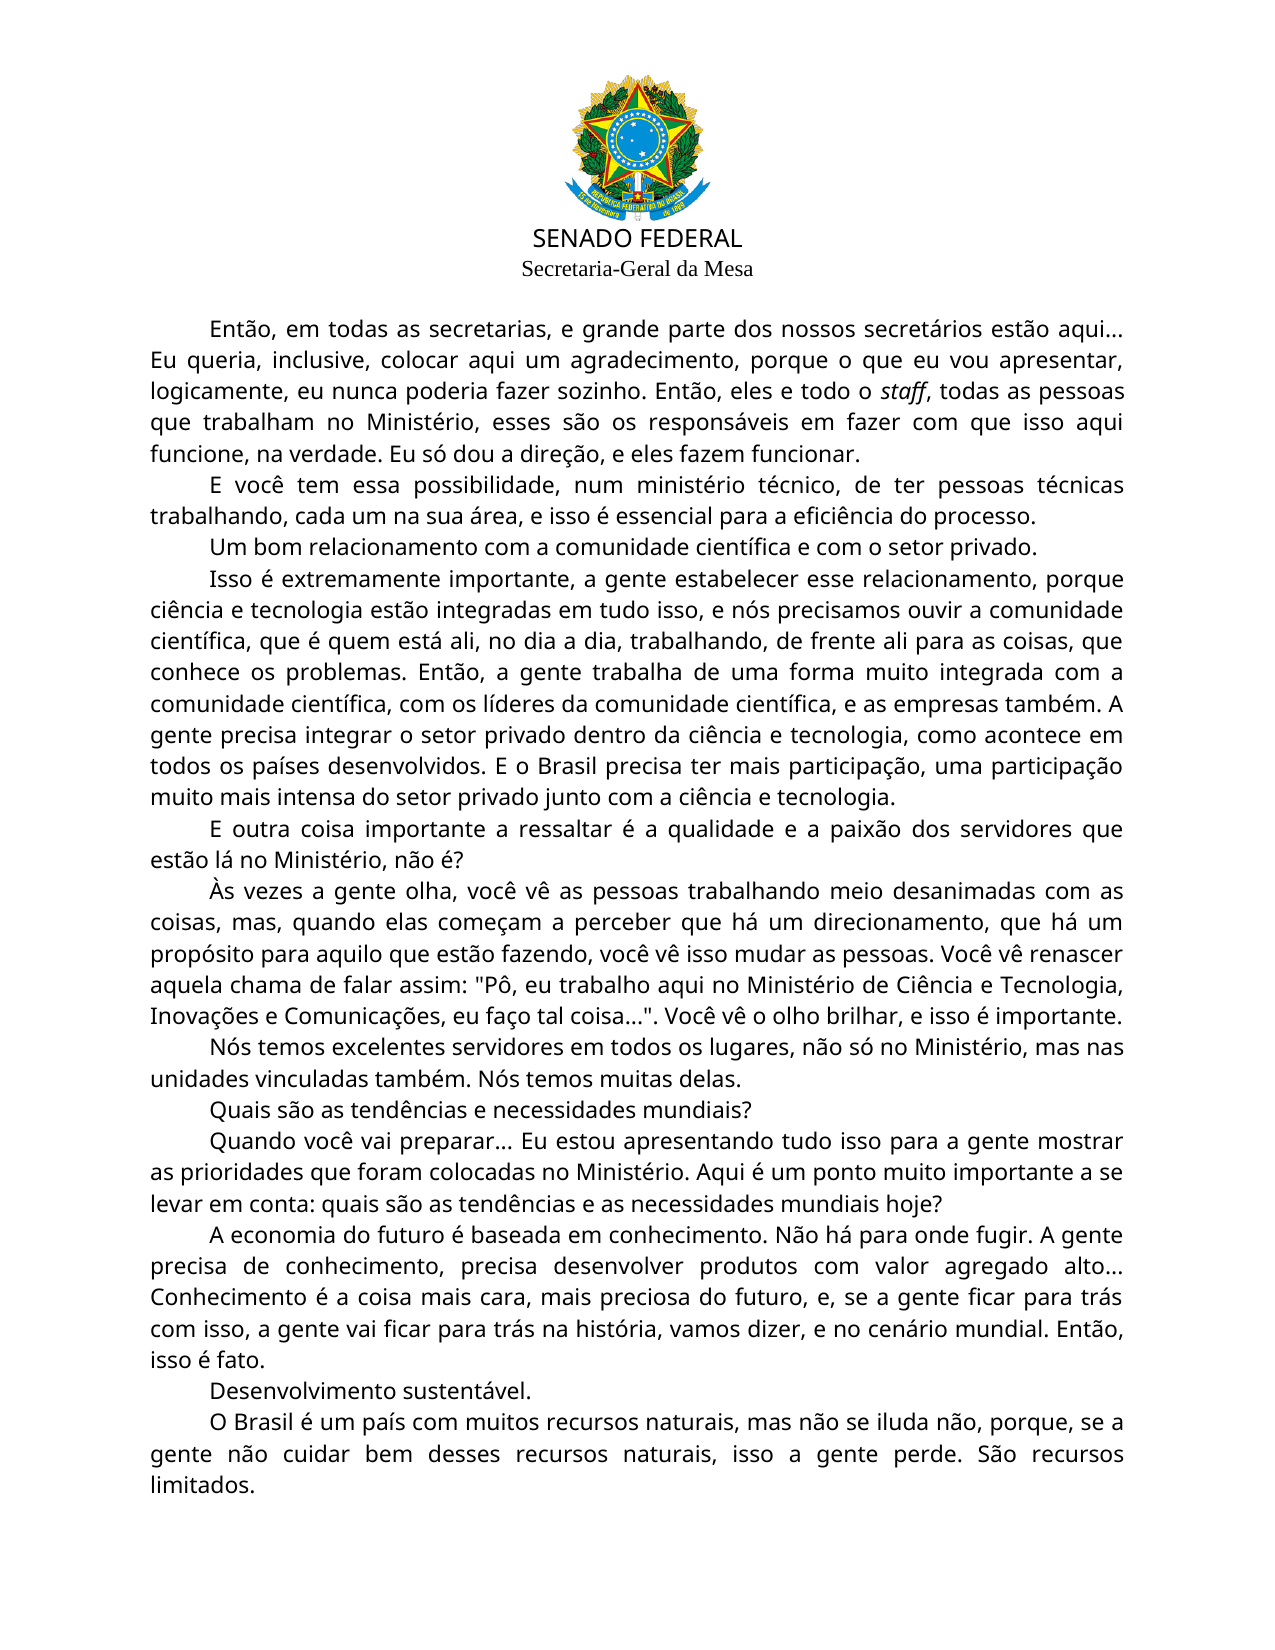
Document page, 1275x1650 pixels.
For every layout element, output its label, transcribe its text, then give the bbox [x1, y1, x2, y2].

text E você tem essa possibilidade, num ministério técnico, de ter pessoas técnicas trabalhando, cada um na sua área, e isso é essencial para a eficiência do processo. [150, 469, 1125, 531]
picture [564, 75, 711, 221]
text Um bom relacionamento com a comunidade científica e com o setor privado. [150, 531, 1125, 562]
text Às vezes a gente olha, você vê as pessoas trabalhando meio desanimadas com as coisas, mas, quando elas começam a perceber que há um direcionamento, que há um propósito para aquilo que estão fazendo, você vê isso mudar as pessoas. Você vê renascer aquela chama de falar assim: "Pô, eu trabalho aqui no Ministério de Ciência e Tecnologia, Inovações e Comunicações, eu faço tal coisa...". Você vê o olho brilhar, e isso é importante. [150, 875, 1125, 1031]
text O Brasil é um país com muitos recursos naturais, mas não se iluda não, porque, se a gente não cuidar bem desses recursos naturais, isso a gente perde. São recursos limitados. [150, 1406, 1125, 1500]
text A economia do futuro é baseada em conhecimento. Não há para onde fugir. A gente precisa de conhecimento, precisa desenvolver produtos com valor agregado alto... Conhecimento é a coisa mais cara, mais preciosa do futuro, e, se a gente ficar para trás com isso, a gente vai ficar para trás na história, vamos dizer, e no cenário mundial. Então, isso é fato. [150, 1219, 1125, 1375]
text Quais são as tendências e necessidades mundiais? [150, 1094, 1125, 1125]
text Desenvolvimento sustentável. [150, 1375, 1125, 1406]
text Isso é extremamente importante, a gente estabelecer esse relacionamento, porque ciência e tecnologia estão integradas em tudo isso, e nós precisamos ouvir a comunidade científica, que é quem está ali, no dia a dia, trabalhando, de frente ali para as coisas, que conhece os problemas. Então, a gente trabalha de uma forma muito integrada com a comunidade científica, com os líderes da comunidade científica, e as empresas também. A gente precisa integrar o setor privado dentro da ciência e tecnologia, como acontece em todos os países desenvolvidos. E o Brasil precisa ter mais participação, uma participação muito mais intensa do setor privado junto com a ciência e tecnologia. [150, 562, 1125, 812]
text E outra coisa importante a ressaltar é a qualidade e a paixão dos servidores que estão lá no Ministério, não é? [150, 812, 1125, 875]
text Quando você vai preparar... Eu estou apresentando tudo isso para a gente mostrar as prioridades que foram colocadas no Ministério. Aqui é um ponto muito importante a se levar em conta: quais são as tendências e as necessidades mundiais hoje? [150, 1125, 1125, 1219]
text Então, em todas as secretarias, e grande parte dos nossos secretários estão aqui... Eu queria, inclusive, colocar aqui um agradecimento, porque o que eu vou apresentar, logicamente, eu nunca poderia fazer sozinho. Então, eles e todo o staff, todas as pessoas que trabalham no Ministério, esses são os responsáveis em fazer com que isso aqui funcione, na verdade. Eu só dou a direção, e eles fazem funcionar. [150, 312, 1125, 469]
text Nós temos excelentes servidores em todos os lugares, não só no Ministério, mas nas unidades vinculadas também. Nós temos muitas delas. [150, 1031, 1125, 1094]
